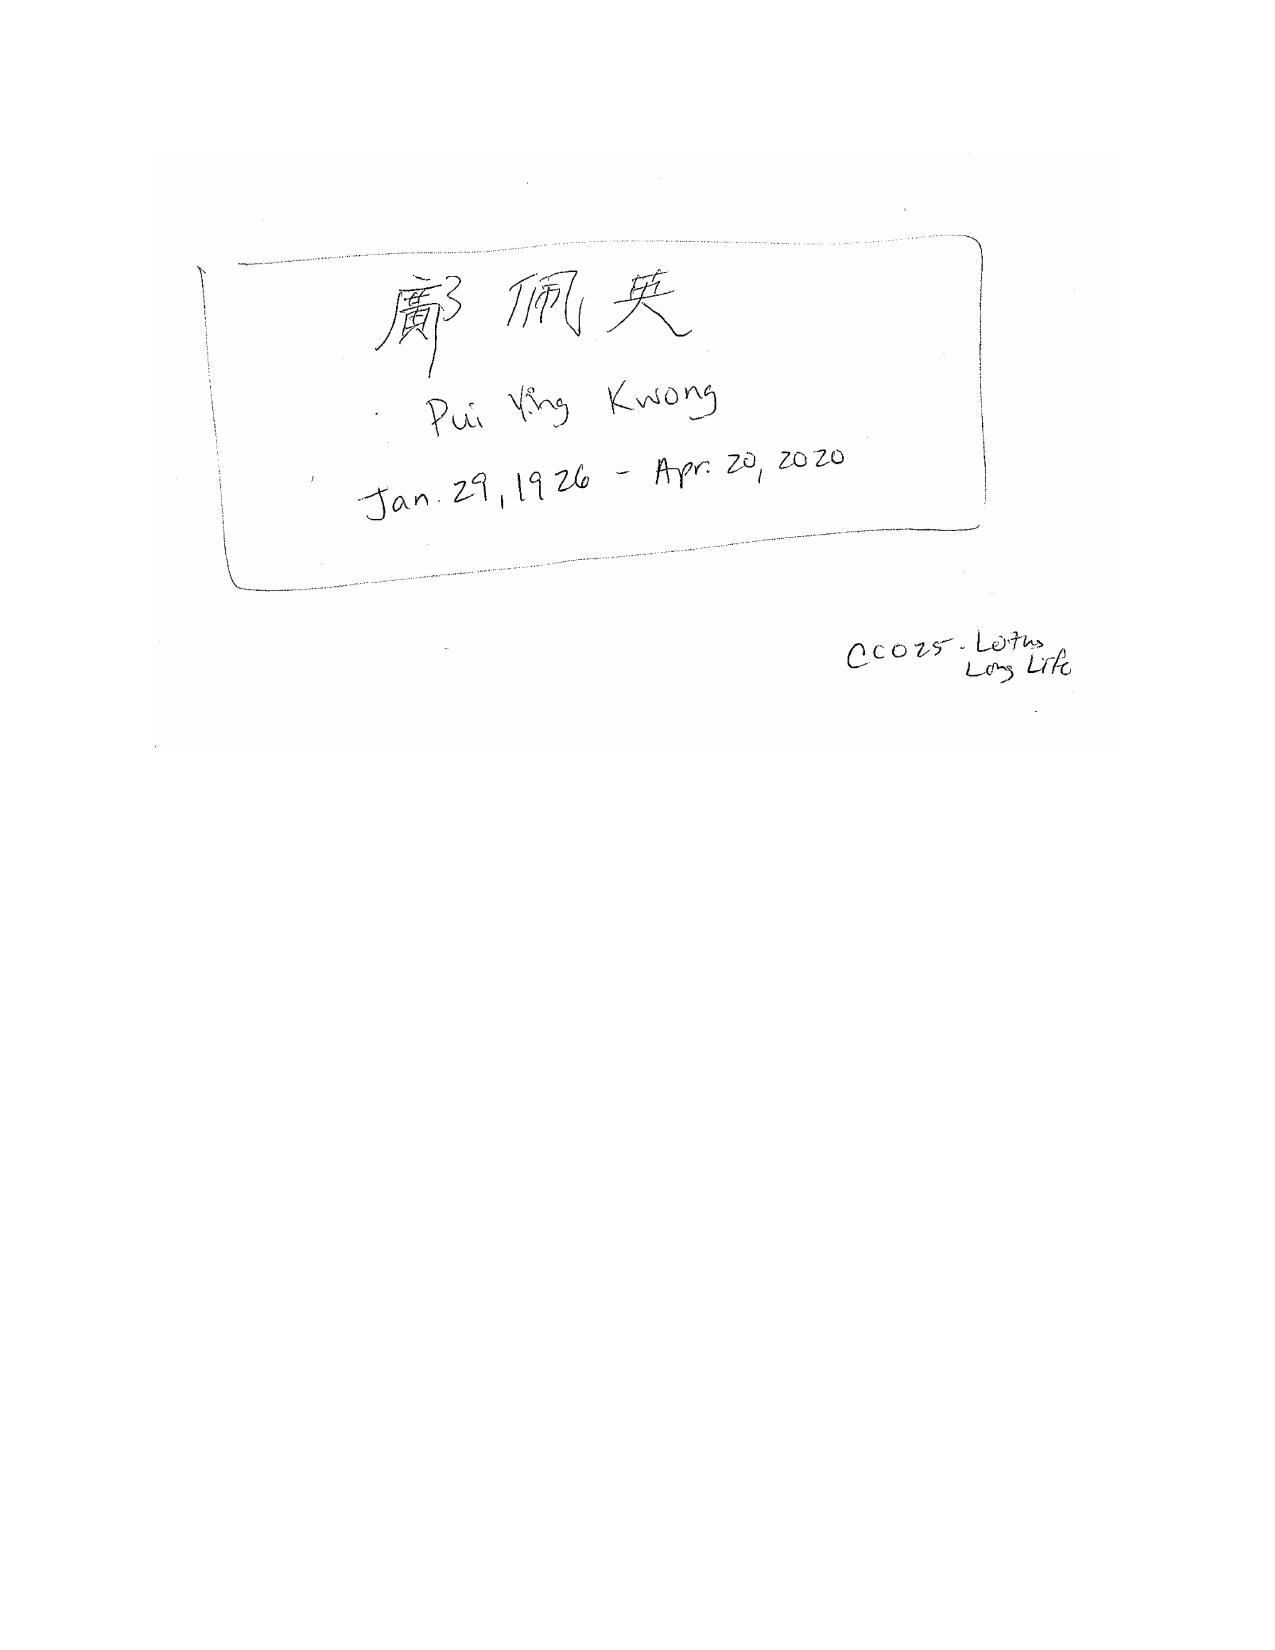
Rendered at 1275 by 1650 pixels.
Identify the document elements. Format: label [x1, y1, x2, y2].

picture [150, 150, 1125, 752]
